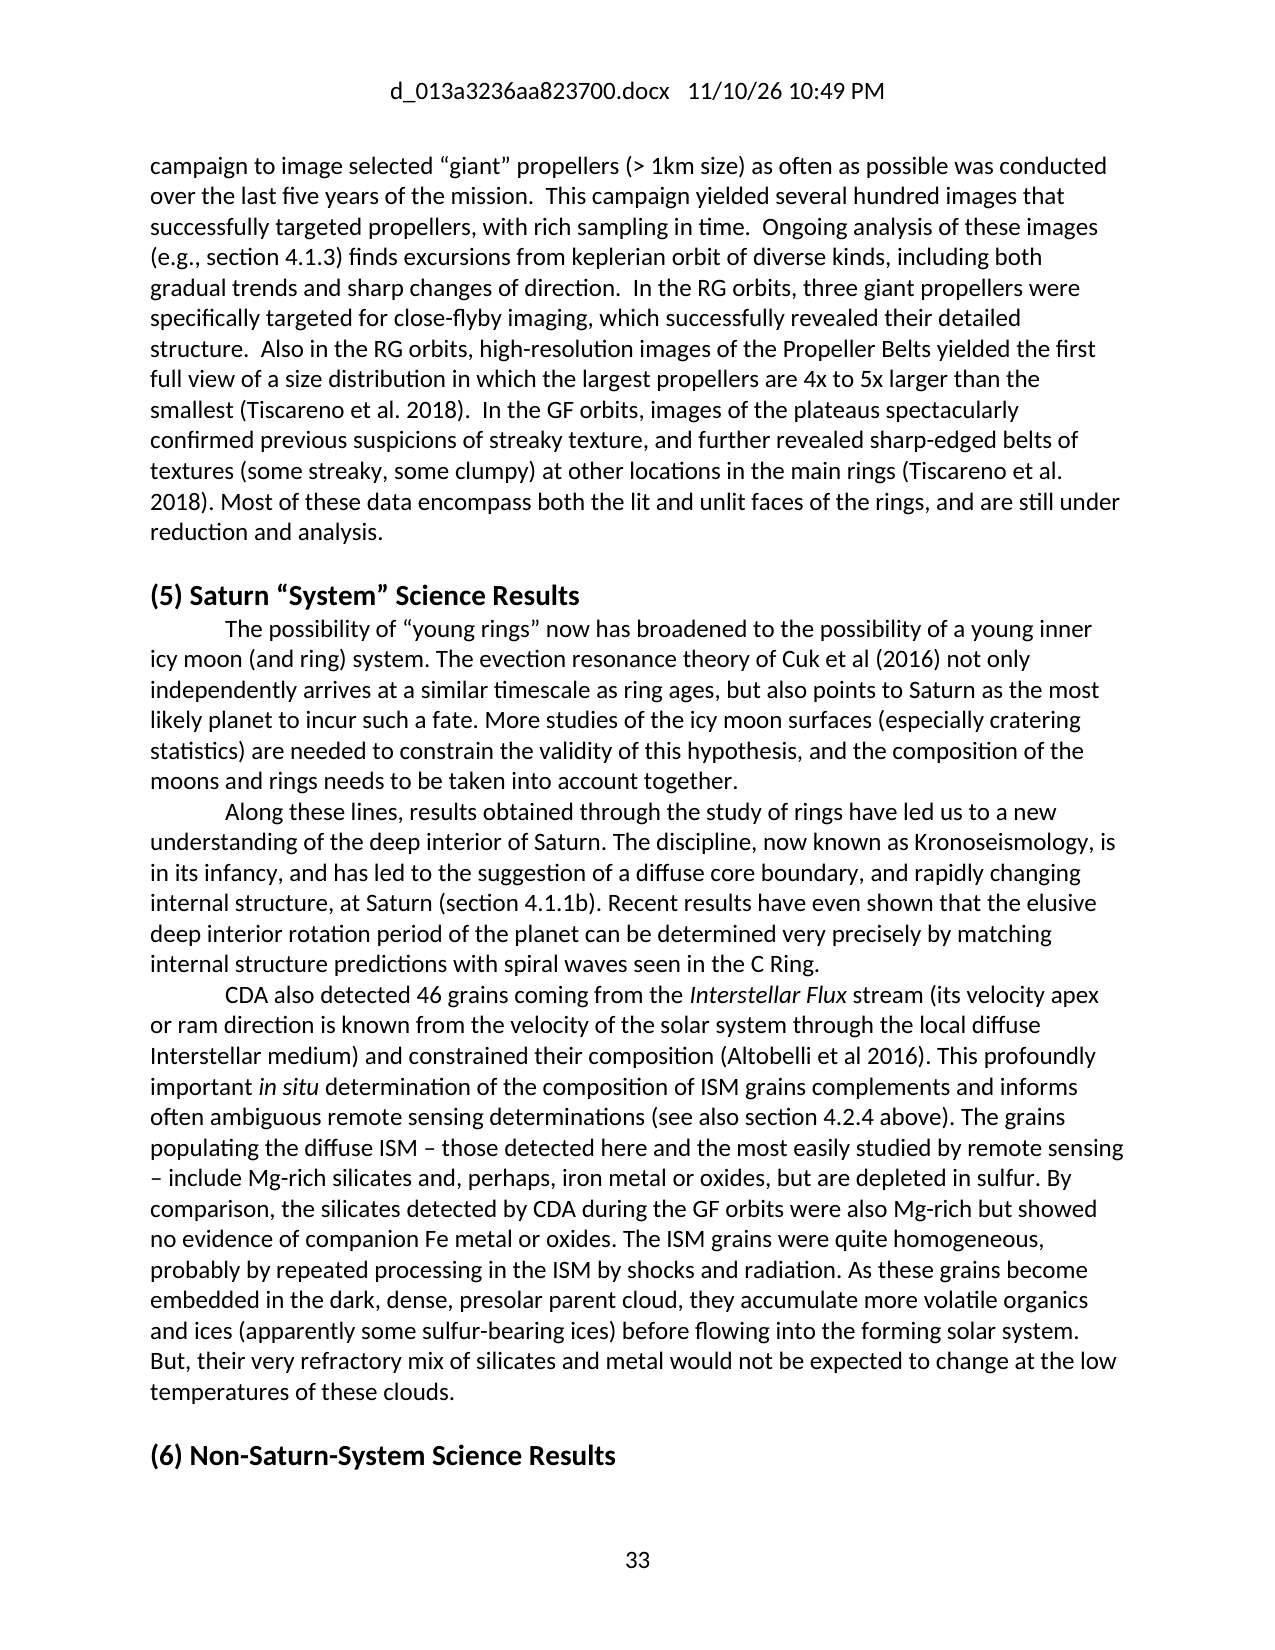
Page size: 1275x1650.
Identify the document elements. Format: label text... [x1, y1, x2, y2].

text (5) Saturn “System” Science Results [150, 577, 1125, 613]
text (6) Non-Saturn-System Science Results [150, 1437, 1125, 1473]
text Along these lines, results obtained through the study of rings have led us to a new understanding of the deep interior of Saturn. The discipline, now known as Kronoseismology, is in its infancy, and has led to the suggestion of a diffuse core boundary, and rapidly changing internal structure, at Saturn (section 4.1.1b). Recent results have even shown that the elusive deep interior rotation period of the planet can be determined very precisely by matching internal structure predictions with spiral waves seen in the C Ring. [150, 796, 1125, 979]
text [150, 150, 1125, 547]
text The possibility of “young rings” now has broadened to the possibility of a young inner icy moon (and ring) system. The evection resonance theory of Cuk et al (2016) not only independently arrives at a similar timescale as ring ages, but also points to Saturn as the most likely planet to incur such a fate. More studies of the icy moon surfaces (especially cratering statistics) are needed to constrain the validity of this hypothesis, and the composition of the moons and rings needs to be taken into account together. [150, 613, 1125, 796]
text CDA also detected 46 grains coming from the Interstellar Flux stream (its velocity apex or ram direction is known from the velocity of the solar system through the local diffuse Interstellar medium) and constrained their composition (Altobelli et al 2016). This profoundly important in situ determination of the composition of ISM grains complements and informs often ambiguous remote sensing determinations (see also section 4.2.4 above). The grains populating the diffuse ISM – those detected here and the most easily studied by remote sensing – include Mg-rich silicates and, perhaps, iron metal or oxides, but are depleted in sulfur. By comparison, the silicates detected by CDA during the GF orbits were also Mg-rich but showed no evidence of companion Fe metal or oxides. The ISM grains were quite homogeneous, probably by repeated processing in the ISM by shocks and radiation. As these grains become embedded in the dark, dense, presolar parent cloud, they accumulate more volatile organics and ices (apparently some sulfur-bearing ices) before flowing into the forming solar system. But, their very refractory mix of silicates and metal would not be expected to change at the low temperatures of these clouds. [150, 979, 1125, 1406]
